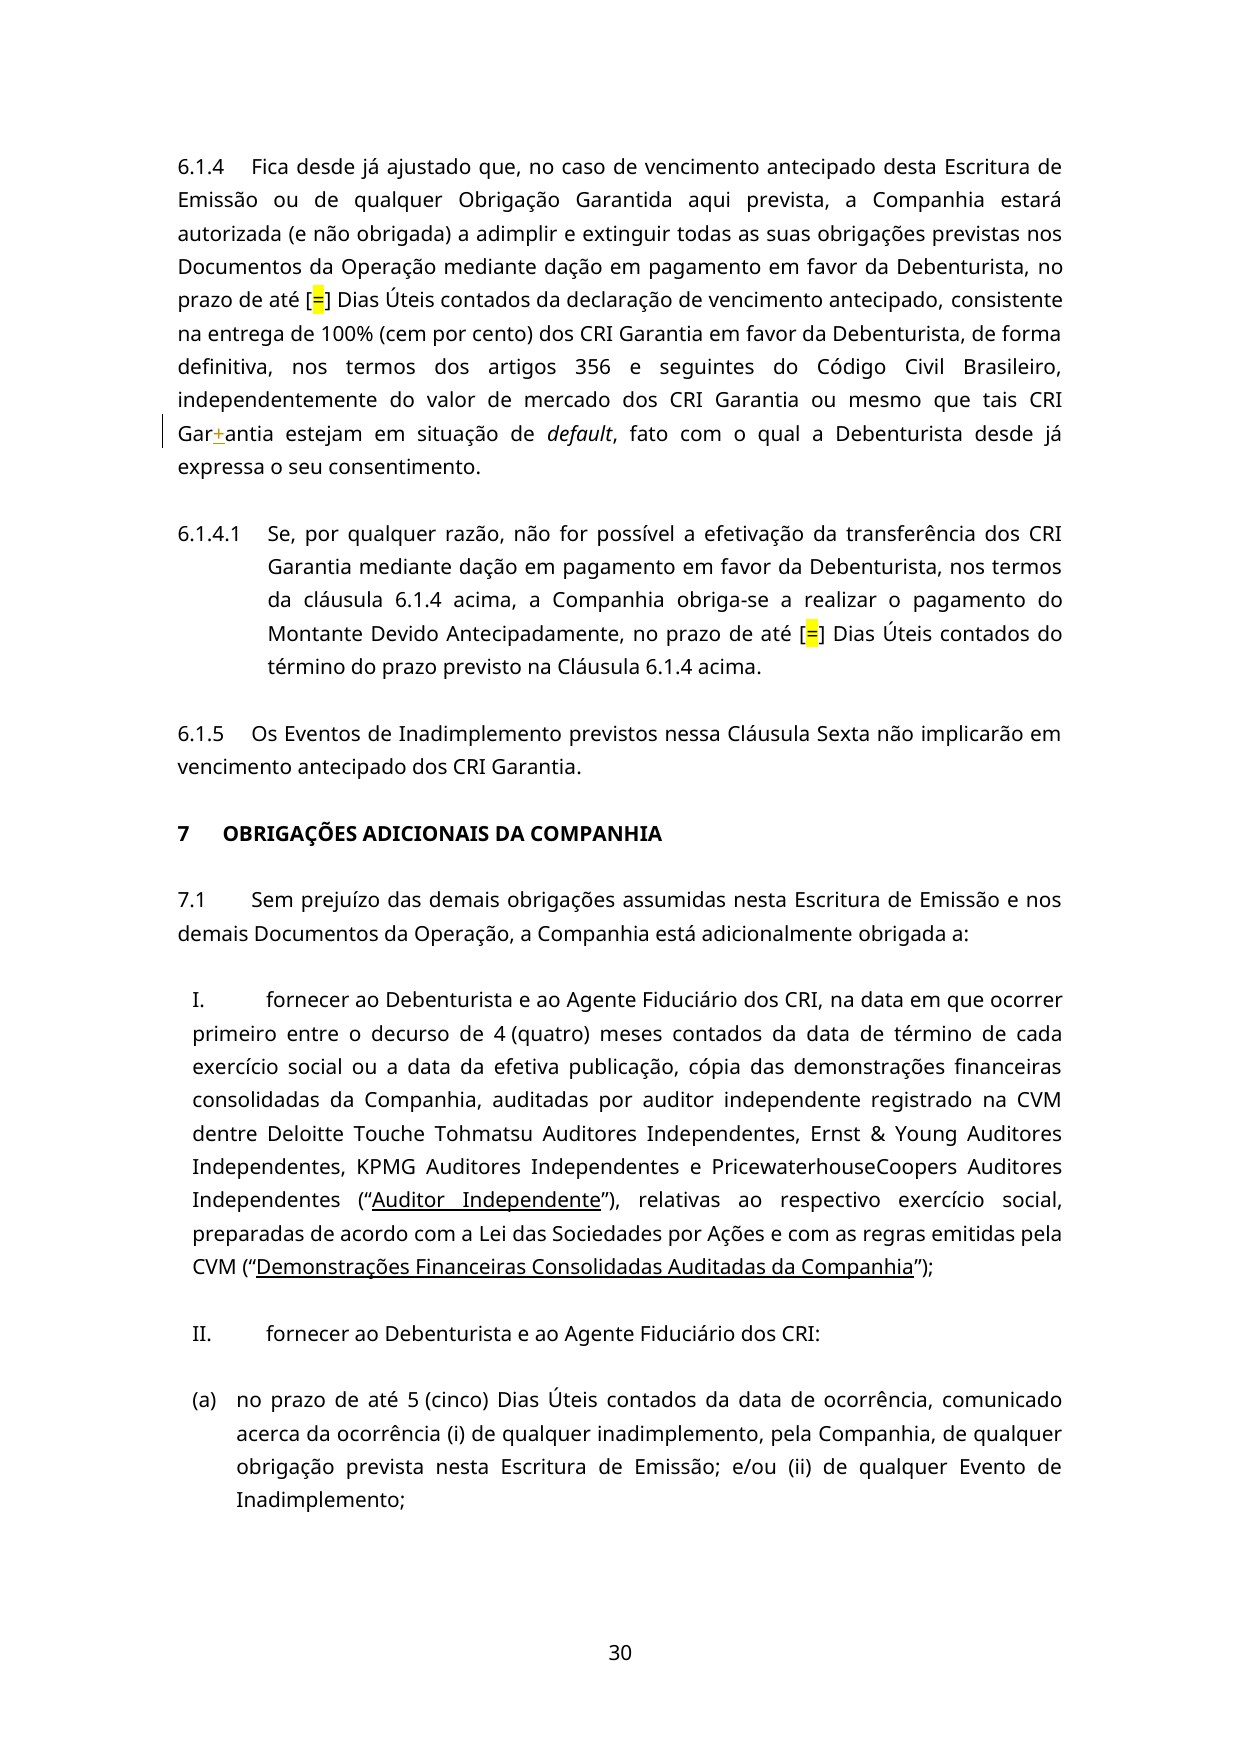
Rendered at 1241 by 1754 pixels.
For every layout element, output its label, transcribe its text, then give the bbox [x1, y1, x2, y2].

list fornecer ao Debenturista e ao Agente Fiduciário dos CRI, na data em que ocorrer primeiro entre o decurso de 4 (quatro) meses contados da data de término de cada exercício social ou a data da efetiva publicação, cópia das demonstrações financeiras consolidadas da Companhia, auditadas por auditor independente registrado na CVM dentre Deloitte Touche Tohmatsu Auditores Independentes, Ernst & Young Auditores Independentes, KPMG Auditores Independentes e PricewaterhouseCoopers Auditores Independentes (“Auditor Independente”), relativas ao respectivo exercício social, preparadas de acordo com a Lei das Sociedades por Ações e com as regras emitidas pela CVM (“Demonstrações Financeiras Consolidadas Auditadas da Companhia”); [192, 981, 1063, 1281]
subtitle Os Eventos de Inadimplemento previstos nessa Cláusula Sexta não implicarão em vencimento antecipado dos CRI Garantia. [177, 714, 1063, 781]
subtitle Se, por qualquer razão, não for possível a efetivação da transferência dos CRI Garantia mediante dação em pagamento em favor da Debenturista, nos termos da cláusula 6.1.4 acima, a Companhia obriga-se a realizar o pagamento do Montante Devido Antecipadamente, no prazo de até [=] Dias Úteis contados do término do prazo previsto na Cláusula 6.1.4 acima. [177, 514, 1063, 681]
subtitle Fica desde já ajustado que, no caso de vencimento antecipado desta Escritura de Emissão ou de qualquer Obrigação Garantida aqui prevista, a Companhia estará autorizada (e não obrigada) a adimplir e extinguir todas as suas obrigações previstas nos Documentos da Operação mediante dação em pagamento em favor da Debenturista, no prazo de até [=] Dias Úteis contados da declaração de vencimento antecipado, consistente na entrega de 100% (cem por cento) dos CRI Garantia em favor da Debenturista, de forma definitiva, nos termos dos artigos 356 e seguintes do Código Civil Brasileiro, independentemente do valor de mercado dos CRI Garantia ou mesmo que tais CRI Garantia estejam em situação de default, fato com o qual a Debenturista desde já expressa o seu consentimento. [177, 148, 1063, 481]
subtitle Obrigações Adicionais da Companhia [177, 814, 1063, 848]
subtitle Sem prejuízo das demais obrigações assumidas nesta Escritura de Emissão e nos demais Documentos da Operação, a Companhia está adicionalmente obrigada a: [177, 881, 1063, 948]
list fornecer ao Debenturista e ao Agente Fiduciário dos CRI: [192, 1314, 1063, 1348]
list no prazo de até 5 (cinco) Dias Úteis contados da data de ocorrência, comunicado acerca da ocorrência (i) de qualquer inadimplemento, pela Companhia, de qualquer obrigação prevista nesta Escritura de Emissão; e/ou (ii) de qualquer Evento de Inadimplemento; [192, 1381, 1063, 1514]
